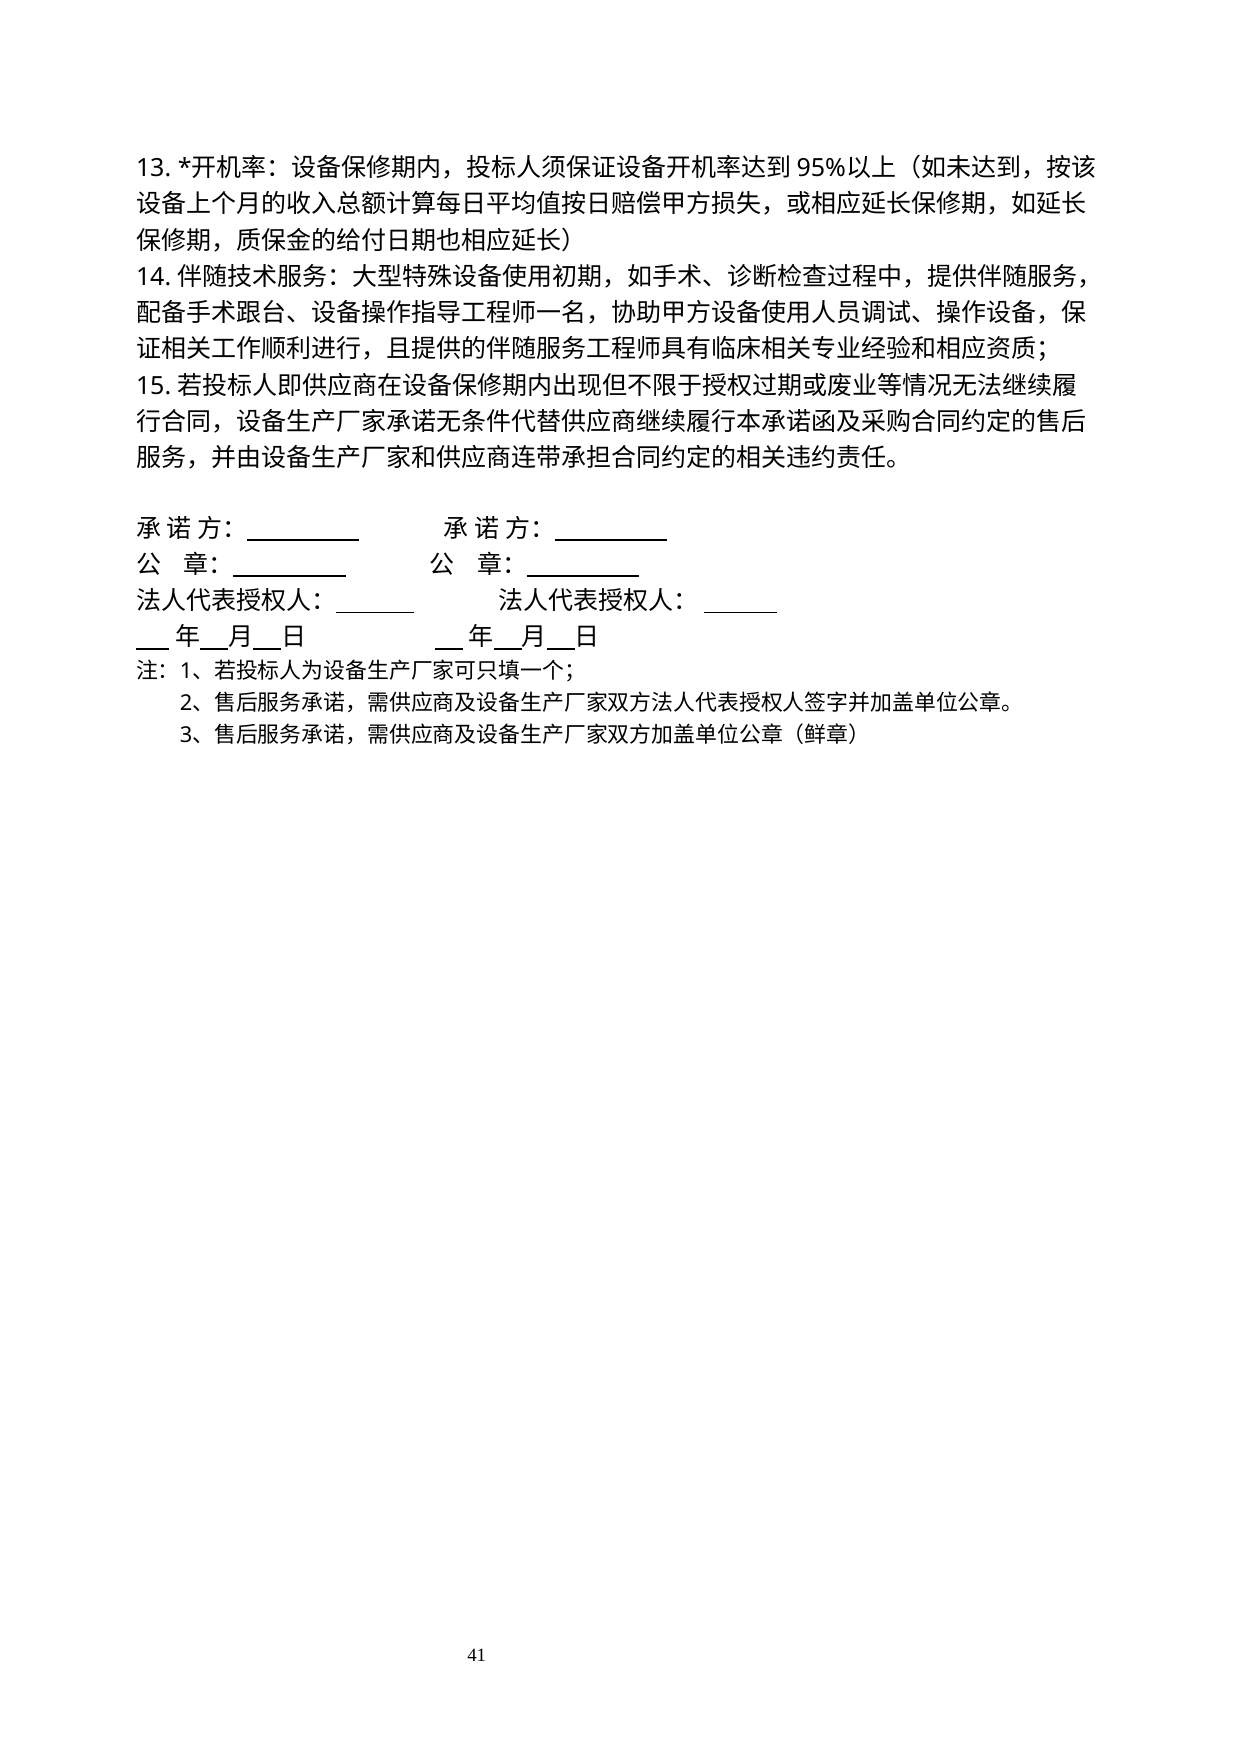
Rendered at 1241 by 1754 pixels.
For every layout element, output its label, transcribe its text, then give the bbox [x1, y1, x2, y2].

list 承 诺 方： 承 诺 方： [136, 508, 1098, 544]
list 注：1、若投标人为设备生产厂家可只填一个； [136, 653, 1098, 685]
list 3、售后服务承诺，需供应商及设备生产厂家双方加盖单位公章（鲜章） [136, 717, 1098, 748]
list 2、售后服务承诺，需供应商及设备生产厂家双方法人代表授权人签字并加盖单位公章。 [136, 685, 1098, 717]
list 年 月 日 年 月 日 [136, 617, 1098, 653]
list 若投标人即供应商在设备保修期内出现但不限于授权过期或废业等情况无法继续履行合同，设备生产厂家承诺无条件代替供应商继续履行本承诺函及采购合同约定的售后服务，并由设备生产厂家和供应商连带承担合同约定的相关违约责任。 [136, 365, 1098, 474]
list 伴随技术服务：大型特殊设备使用初期，如手术、诊断检查过程中，提供伴随服务，配备手术跟台、设备操作指导工程师一名，协助甲方设备使用人员调试、操作设备，保证相关工作顺利进行，且提供的伴随服务工程师具有临床相关专业经验和相应资质； [136, 256, 1098, 365]
list *开机率：设备保修期内，投标人须保证设备开机率达到95%以上（如未达到，按该设备上个月的收入总额计算每日平均值按日赔偿甲方损失，或相应延长保修期，如延长保修期，质保金的给付日期也相应延长） [136, 148, 1098, 256]
list 公 章： 公 章： [136, 544, 1098, 581]
list 法人代表授权人： 法人代表授权人： [136, 581, 1098, 617]
